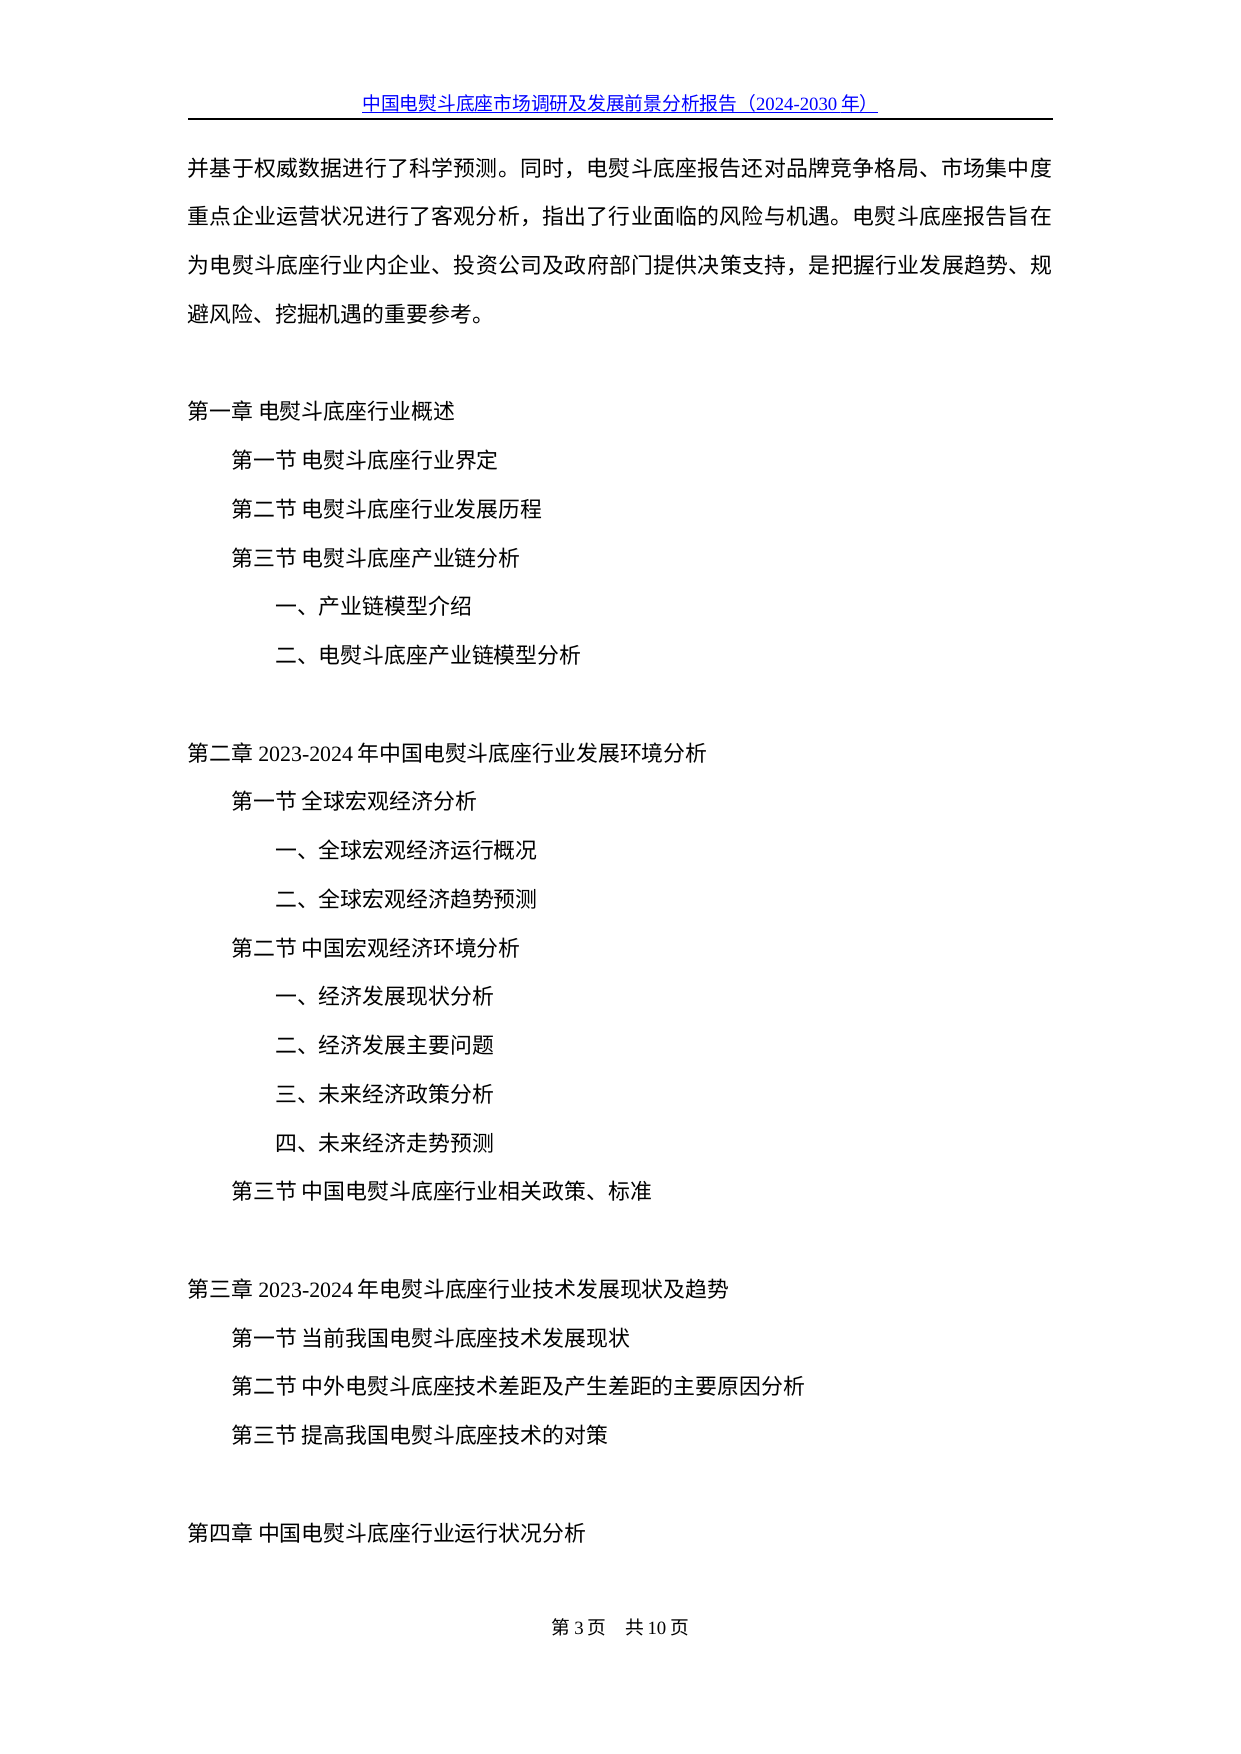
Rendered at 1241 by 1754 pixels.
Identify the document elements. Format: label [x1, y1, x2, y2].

text [187, 150, 1053, 1548]
